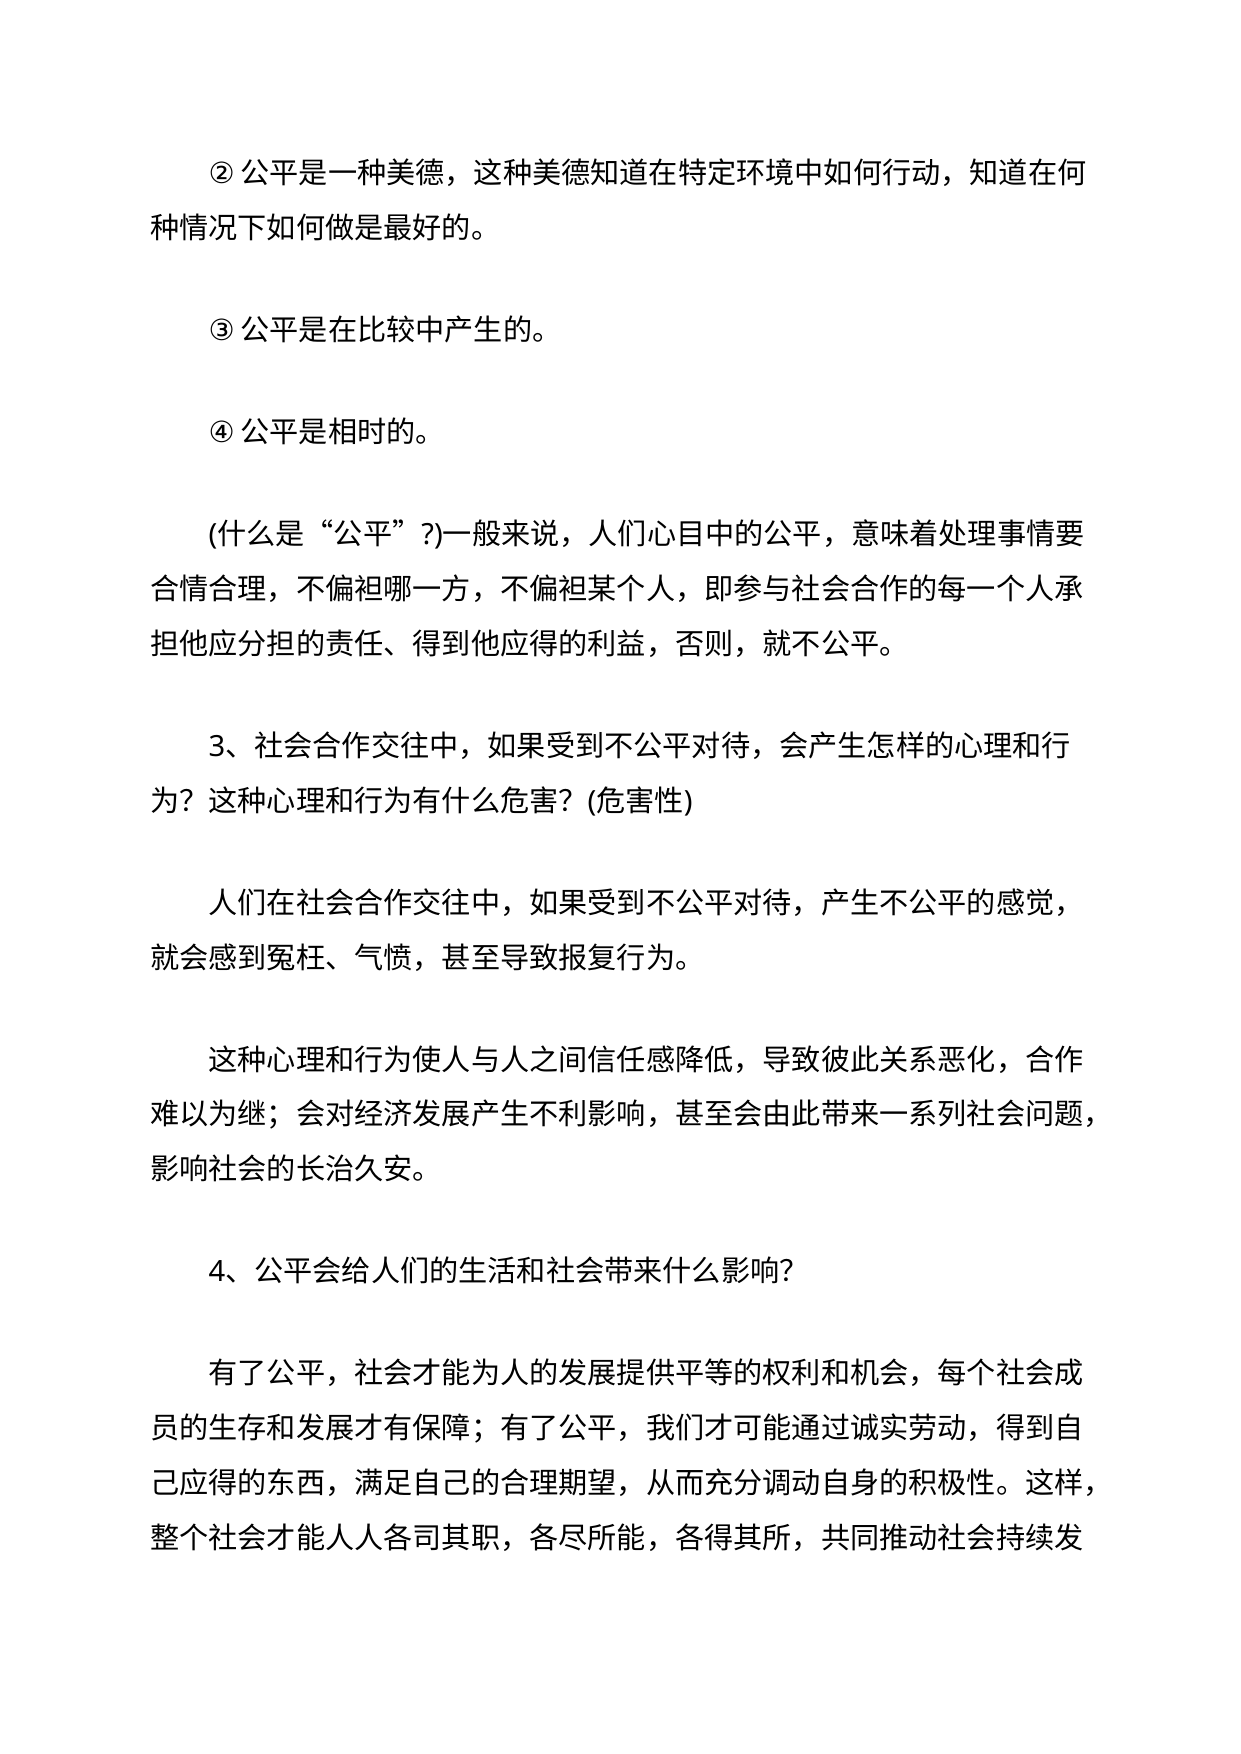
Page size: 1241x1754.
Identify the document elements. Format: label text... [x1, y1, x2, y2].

text 4、公平会给人们的生活和社会带来什么影响？ [150, 1248, 1090, 1290]
text 3、社会合作交往中，如果受到不公平对待，会产生怎样的心理和行为？这种心理和行为有什么危害？(危害性) [150, 722, 1090, 820]
text ③公平是在比较中产生的。 [150, 307, 1090, 349]
text ②公平是一种美德，这种美德知道在特定环境中如何行动，知道在何种情况下如何做是最好的。 [150, 150, 1090, 247]
text 这种心理和行为使人与人之间信任感降低，导致彼此关系恶化，合作难以为继；会对经济发展产生不利影响，甚至会由此带来一系列社会问题，影响社会的长治久安。 [150, 1036, 1090, 1188]
text 人们在社会合作交往中，如果受到不公平对待，产生不公平的感觉，就会感到冤枉、气愤，甚至导致报复行为。 [150, 879, 1090, 977]
text (什么是“公平”?)一般来说，人们心目中的公平，意味着处理事情要合情合理，不偏袒哪一方，不偏袒某个人，即参与社会合作的每一个人承担他应分担的责任、得到他应得的利益，否则，就不公平。 [150, 511, 1090, 663]
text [150, 1349, 1090, 1557]
text ④公平是相时的。 [150, 409, 1090, 451]
